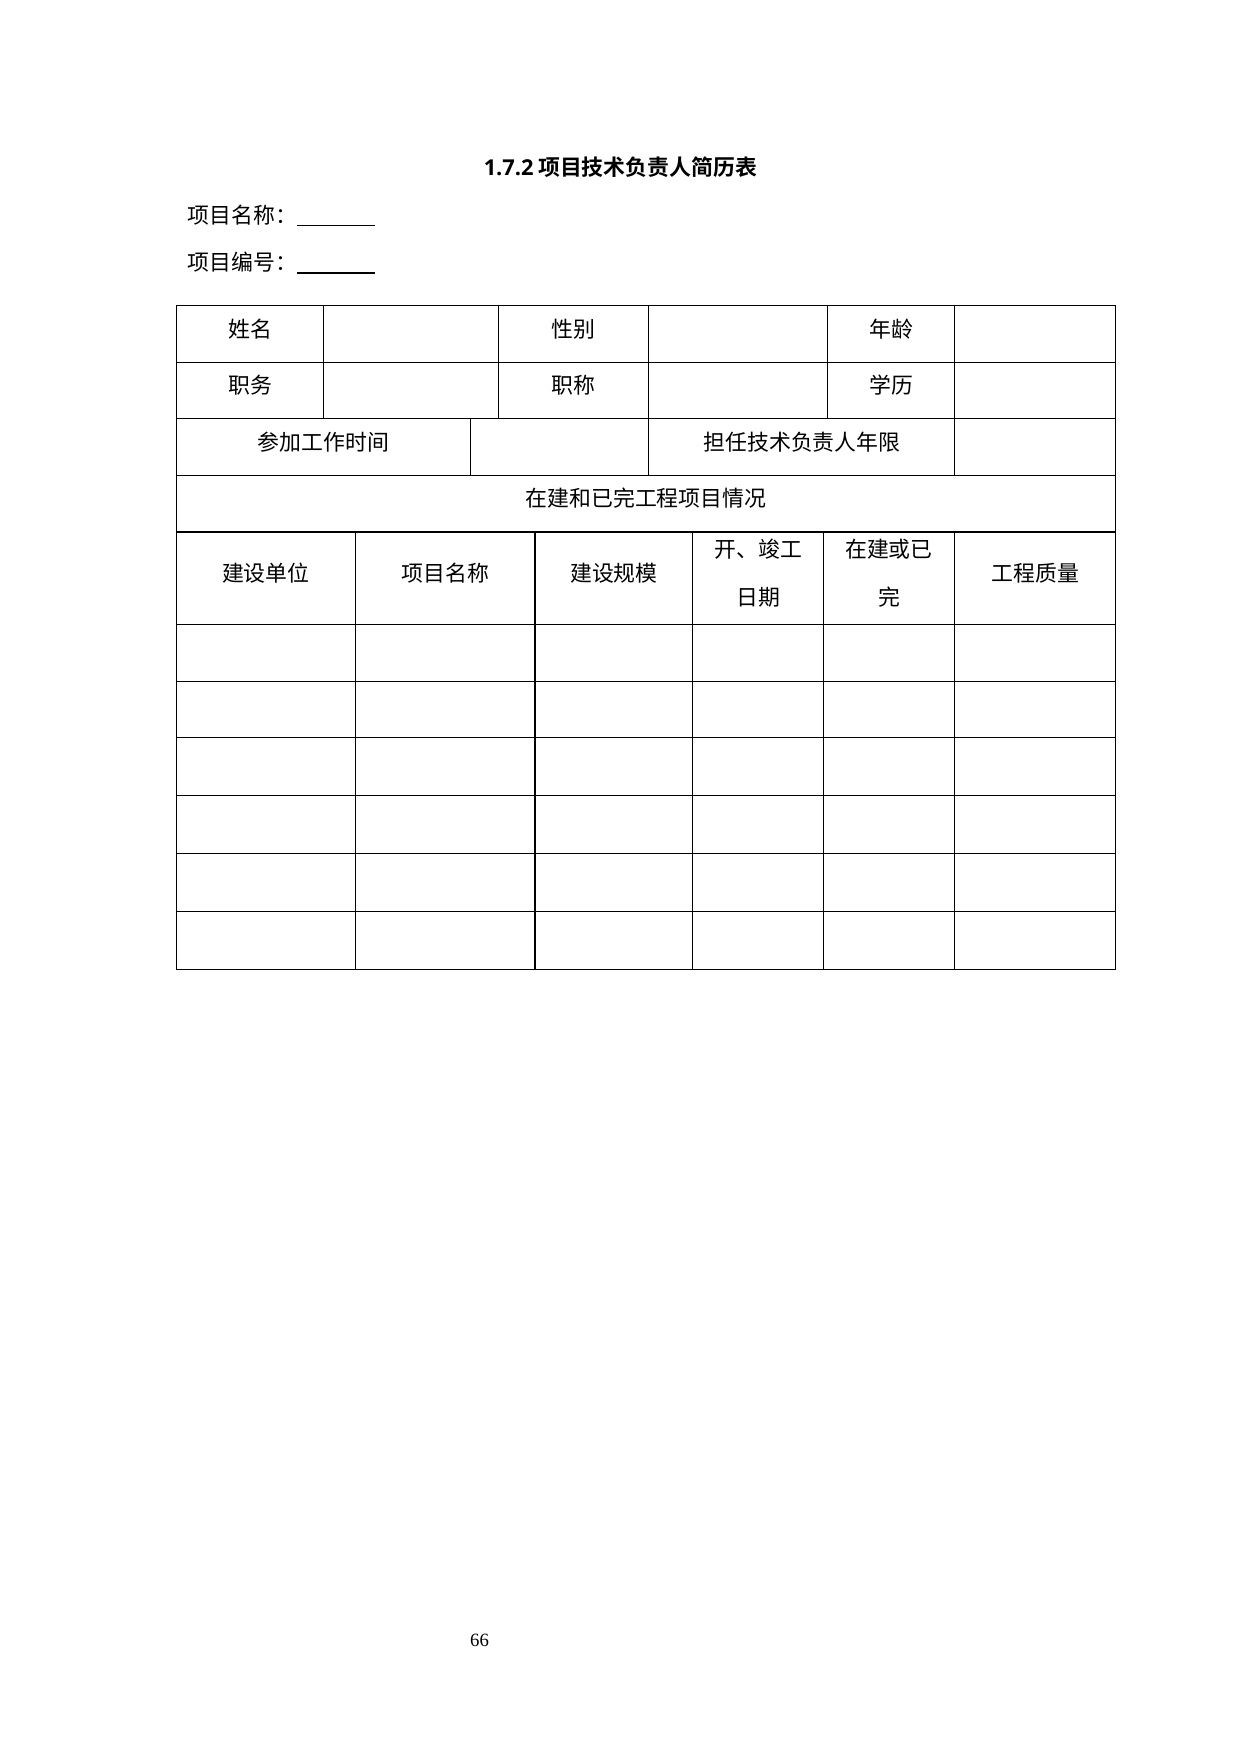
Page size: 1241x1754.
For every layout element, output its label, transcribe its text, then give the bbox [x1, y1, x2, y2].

table_cell [955, 738, 1115, 795]
table_cell [693, 682, 823, 737]
table_cell [356, 796, 534, 853]
table_cell [471, 419, 648, 475]
table_cell [536, 854, 692, 911]
table_cell 建设规模 [536, 533, 692, 624]
table_cell 职称 [499, 363, 648, 418]
table_cell [177, 625, 355, 681]
table_cell [955, 419, 1115, 475]
table_header [649, 306, 827, 362]
table_cell 建设单位 [177, 533, 355, 624]
table_cell 参加工作时间 [177, 419, 470, 475]
table_cell [955, 912, 1115, 969]
table_cell [177, 796, 355, 853]
table_cell 工程质量 [955, 533, 1115, 624]
table_cell 职务 [177, 363, 323, 418]
table_cell 在建和已完工程项目情况 [177, 476, 1115, 531]
table_cell [693, 625, 823, 681]
table_cell [693, 738, 823, 795]
table_cell [356, 625, 534, 681]
table_cell [177, 912, 355, 969]
table_cell [955, 363, 1115, 418]
table_header 年龄 [828, 306, 954, 362]
table_cell [955, 854, 1115, 911]
table_cell [536, 738, 692, 795]
table_cell [356, 912, 534, 969]
table_cell [649, 363, 827, 418]
table_cell [356, 682, 534, 737]
table_cell [177, 854, 355, 911]
table_cell [824, 912, 954, 969]
table_cell [824, 682, 954, 737]
text 项目名称： [187, 198, 1053, 229]
table_cell [177, 738, 355, 795]
table_cell [824, 796, 954, 853]
table_cell [824, 738, 954, 795]
table_header 性别 [499, 306, 648, 362]
table_cell [356, 738, 534, 795]
table_cell [955, 625, 1115, 681]
table_cell [536, 682, 692, 737]
table_cell [824, 625, 954, 681]
table_cell [324, 363, 498, 418]
table_cell 在建或已完 [824, 533, 954, 624]
table_cell [356, 854, 534, 911]
table_cell [693, 854, 823, 911]
table_cell 项目名称 [356, 533, 534, 624]
table_header [324, 306, 498, 362]
table_cell 学历 [828, 363, 954, 418]
table_cell [536, 796, 692, 853]
table_cell [177, 682, 355, 737]
table_header 姓名 [177, 306, 323, 362]
table_cell [955, 682, 1115, 737]
table_cell 担任技术负责人年限 [649, 419, 954, 475]
table_cell 开、竣工日期 [693, 533, 823, 624]
table_cell [693, 912, 823, 969]
table_cell [536, 912, 692, 969]
table_cell [693, 796, 823, 853]
text 1.7.2项目技术负责人简历表 [187, 150, 1053, 182]
table_header [955, 306, 1115, 362]
table_cell [955, 796, 1115, 853]
table_cell [824, 854, 954, 911]
table_cell [536, 625, 692, 681]
text 项目编号： [187, 245, 1053, 277]
